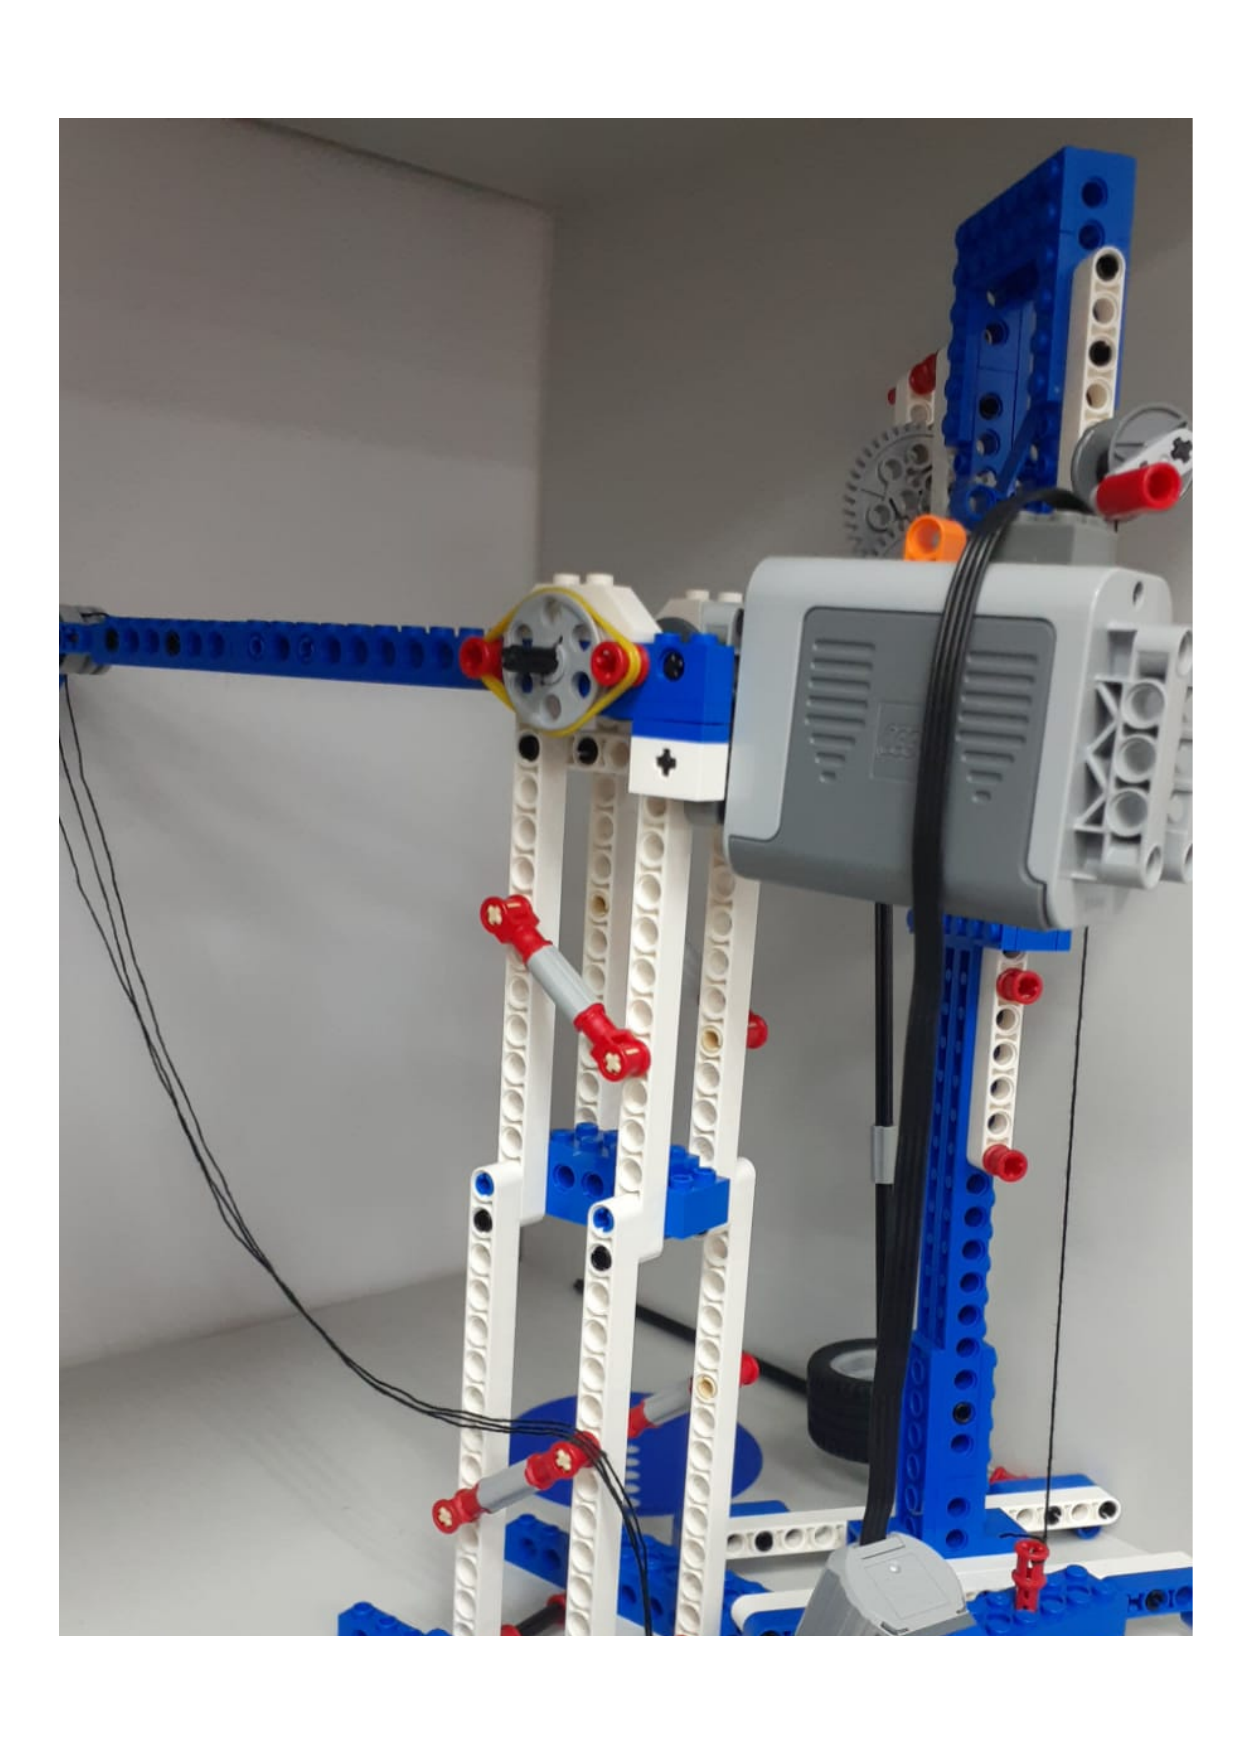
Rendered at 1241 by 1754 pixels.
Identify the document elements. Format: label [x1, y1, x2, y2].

picture [59, 118, 1193, 1636]
